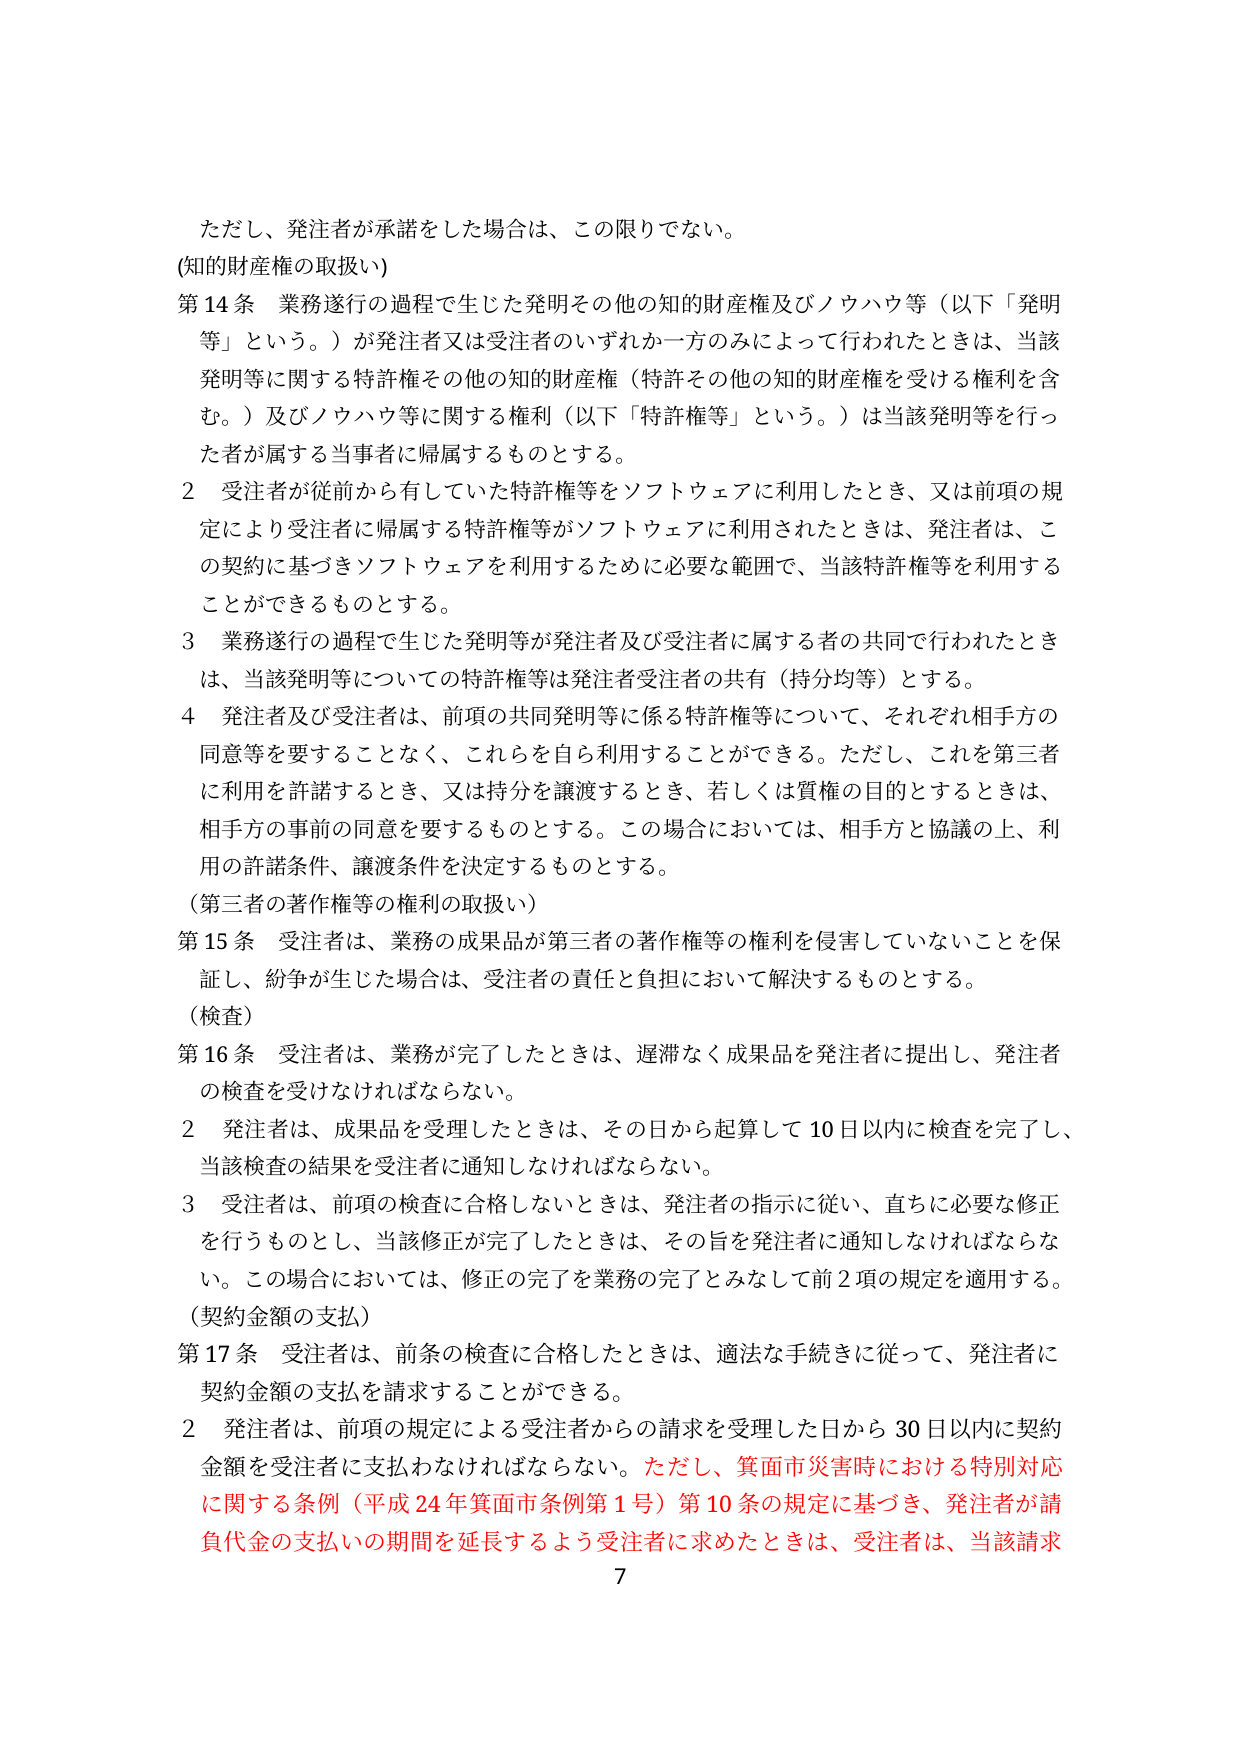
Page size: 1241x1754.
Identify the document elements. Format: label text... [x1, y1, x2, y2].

text ３ 受注者は、前項の検査に合格しないときは、発注者の指示に従い、直ちに必要な修正を行うものとし、当該修正が完了したときは、その旨を発注者に通知しなければならない。この場合においては、修正の完了を業務の完了とみなして前２項の規定を適用する。 [177, 1184, 1063, 1296]
text ３ 業務遂行の過程で生じた発明等が発注者及び受注者に属する者の共同で行われたときは、当該発明等についての特許権等は発注者受注者の共有（持分均等）とする。 [177, 621, 1063, 696]
text （第三者の著作権等の権利の取扱い） [177, 884, 1063, 921]
text 第14条 業務遂行の過程で生じた発明その他の知的財産権及びノウハウ等（以下「発明等」という。）が発注者又は受注者のいずれか一方のみによって行われたときは、当該発明等に関する特許権その他の知的財産権（特許その他の知的財産権を受ける権利を含む。）及びノウハウ等に関する権利（以下「特許権等」という。）は当該発明等を行った者が属する当事者に帰属するものとする。 [177, 284, 1063, 471]
text ４ 発注者及び受注者は、前項の共同発明等に係る特許権等について、それぞれ相手方の同意等を要することなく、これらを自ら利用することができる。ただし、これを第三者に利用を許諾するとき、又は持分を譲渡するとき、若しくは質権の目的とするときは、相手方の事前の同意を要するものとする。この場合においては、相手方と協議の上、利用の許諾条件、譲渡条件を決定するものとする。 [177, 696, 1063, 884]
text 第15条 受注者は、業務の成果品が第三者の著作権等の権利を侵害していないことを保証し、紛争が生じた場合は、受注者の責任と負担において解決するものとする。 [177, 921, 1063, 996]
text （契約金額の支払） [177, 1296, 1063, 1334]
text (知的財産権の取扱い) [177, 246, 1063, 284]
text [177, 1409, 1063, 1559]
text ２ 受注者が従前から有していた特許権等をソフトウェアに利用したとき、又は前項の規定により受注者に帰属する特許権等がソフトウェアに利用されたときは、発注者は、この契約に基づきソフトウェアを利用するために必要な範囲で、当該特許権等を利用することができるものとする。 [177, 471, 1063, 621]
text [177, 209, 1063, 246]
text 第16条 受注者は、業務が完了したときは、遅滞なく成果品を発注者に提出し、発注者の検査を受けなければならない。 [177, 1034, 1063, 1109]
text （検査） [177, 996, 1063, 1034]
text 第17条 受注者は、前条の検査に合格したときは、適法な手続きに従って、発注者に契約金額の支払を請求することができる。 [177, 1334, 1063, 1409]
text ２ 発注者は、成果品を受理したときは、その日から起算して10日以内に検査を完了し、当該検査の結果を受注者に通知しなければならない。 [177, 1109, 1063, 1184]
